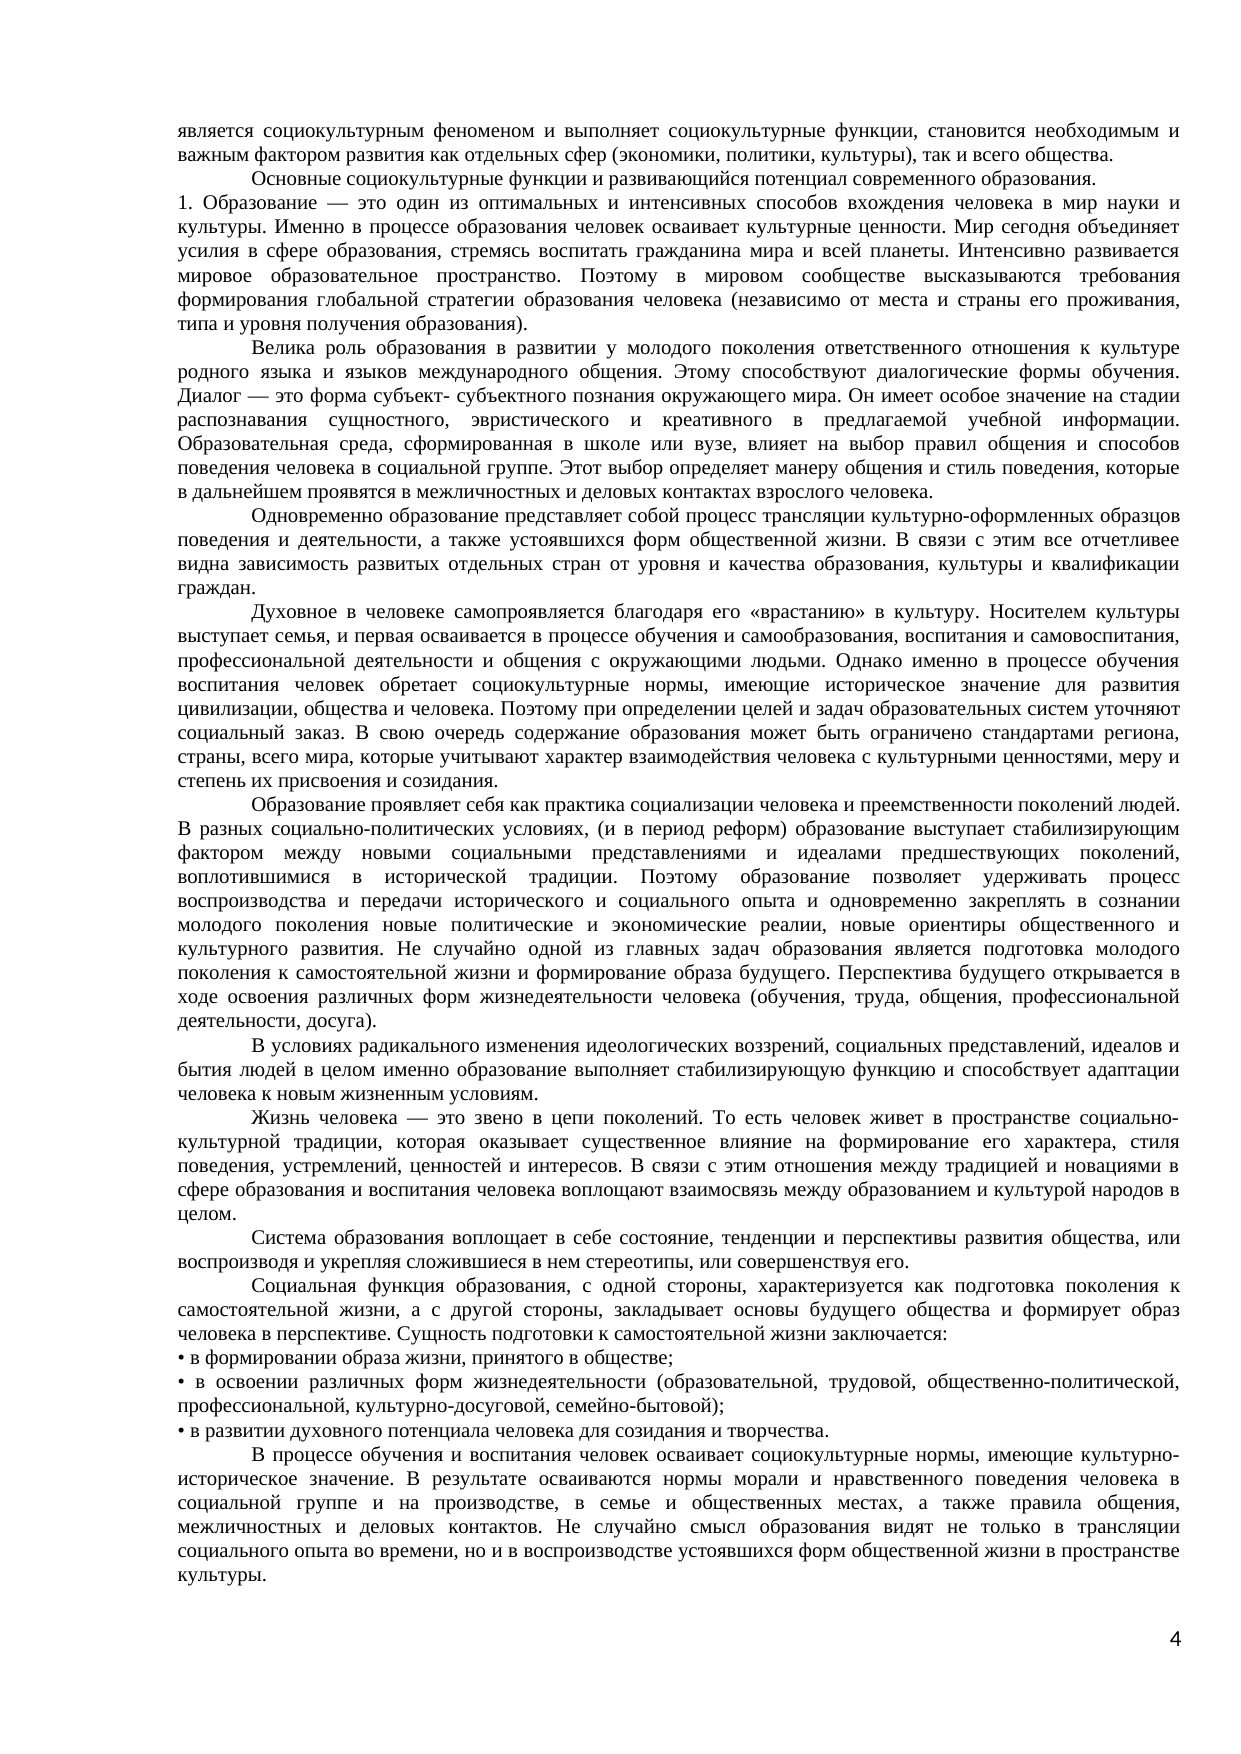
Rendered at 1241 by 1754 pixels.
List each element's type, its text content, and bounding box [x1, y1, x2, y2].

text Образование проявляет себя как практика социализации человека и преемственности поколений людей. В разных социально-политических условиях, (и в период реформ) образование выступает стабилизирующим фактором между новыми социальными представлениями и идеалами предшествующих поколений, воплотившимися в исторической традиции. Поэтому образование позволяет удерживать процесс воспроизводства и передачи исторического и социального опыта и одновременно закреплять в сознании молодого поколения новые политические и экономические реалии, новые ориентиры общественного и культурного развития. Не случайно одной из главных задач образования является подготовка молодого поколения к самостоятельной жизни и формирование образа будущего. Перспектива будущего открывается в ходе освоения различных форм жизнедеятельности человека (обучения, труда, общения, профессиональной деятельности, досуга). [177, 792, 1181, 1032]
text Основные социокультурные функции и развивающийся потенциал современного образования. [177, 166, 1181, 190]
text Велика роль образования в развитии у молодого поколения ответственного отношения к культуре родного языка и языков международного общения. Этому способствуют диалогические формы обучения. Диалог — это форма субъект- субъектного познания окружающего мира. Он имеет особое значение на стадии распознавания сущностного, эвристического и креативного в предлагаемой учебной информации. Образовательная среда, сформированная в школе или вузе, влияет на выбор правил общения и способов поведения человека в социальной группе. Этот выбор определяет манеру общения и стиль поведения, которые в дальнейшем проявятся в межличностных и деловых контактах взрослого человека. [177, 335, 1181, 503]
text Жизнь человека — это звено в цепи поколений. То есть человек живет в пространстве социально-культурной традиции, которая оказывает существенное влияние на формирование его характера, стиля поведения, устремлений, ценностей и интересов. В связи с этим отношения между традицией и новациями в сфере образования и воспитания человека воплощают взаимосвязь между образованием и культурой народов в целом. [177, 1105, 1181, 1225]
text Социальная функция образования, с одной стороны, характеризуется как подготовка поколения к самостоятельной жизни, а с другой стороны, закладывает основы будущего общества и формирует образ человека в перспективе. Сущность подготовки к самостоятельной жизни заключается: [177, 1273, 1181, 1345]
text Духовное в человеке самопроявляется благодаря его «врастанию» в культуру. Носителем культуры выступает семья, и первая осваивается в процессе обучения и самообразования, воспитания и самовоспитания, профессиональной деятельности и общения с окружающими людьми. Однако именно в процессе обучения воспитания человек обретает социокультурные нормы, имеющие историческое значение для развития цивилизации, общества и человека. Поэтому при определении целей и задач образовательных систем уточняют социальный заказ. В свою очередь содержание образования может быть ограничено стандартами peгиона, страны, всего мира, которые учитывают характер взаимодействия человека с культурными ценностями, меру и степень их присвоения и созидания. [177, 599, 1181, 792]
text • в развитии духовного потенциала человека для созидания и творчества. [177, 1417, 1181, 1442]
text Система образования воплощает в себе состояние, тенденции и перспективы развития общества, или воспроизводя и укрепляя сложившиеся в нем стереотипы, или совершенствуя его. [177, 1225, 1181, 1273]
text • в освоении различных форм жизнедеятельности (образовательной, трудовой, общественно-политической, профессиональной, культурно-досуговой, семейно-бытовой); [177, 1369, 1181, 1417]
text • в формировании образа жизни, принятого в обществе; [177, 1345, 1181, 1369]
text В условиях радикального изменения идеологических воззрений, социальных представлений, идеалов и бытия людей в целом именно образование выполняет стабилизирующую функцию и способствует адаптации человека к новым жизненным условиям. [177, 1032, 1181, 1105]
text В процессе обучения и воспитания человек осваивает социокультурные нормы, имеющие культурно-историческое значение. В результате осваиваются нормы морали и нравственного поведения человека в социальной группе и на производстве, в семье и общественных местах, а также правила общения, межличностных и деловых контактов. Не случайно смысл образования видят не только в трансляции социального опыта во времени, но и в воспроизводстве устоявшихся форм общественной жизни в пространстве культуры. [177, 1442, 1181, 1586]
text Одновременно образование представляет собой процесс трансляции культурно-оформленных образцов поведения и деятельности, а также устоявшихся форм общественной жизни. В связи с этим все отчетливее видна зависимость развитых отдельных стран от уровня и качества образования, культуры и квалификации граждан. [177, 503, 1181, 599]
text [177, 118, 1181, 166]
text 1. Образование — это один из оптимальных и интенсивных способов вхождения человека в мир науки и культуры. Именно в процессе образования человек осваивает культурные ценности. Мир сегодня объединяет усилия в сфере образования, стремясь воспитать гражданина мира и всей планеты. Интенсивно развивается мировое образовательное пространство. Поэтому в мировом сообществе высказываются требования формирования глобальной стратегии образования человека (независимо от места и страны его проживания, типа и уровня получения образования). [177, 190, 1181, 335]
